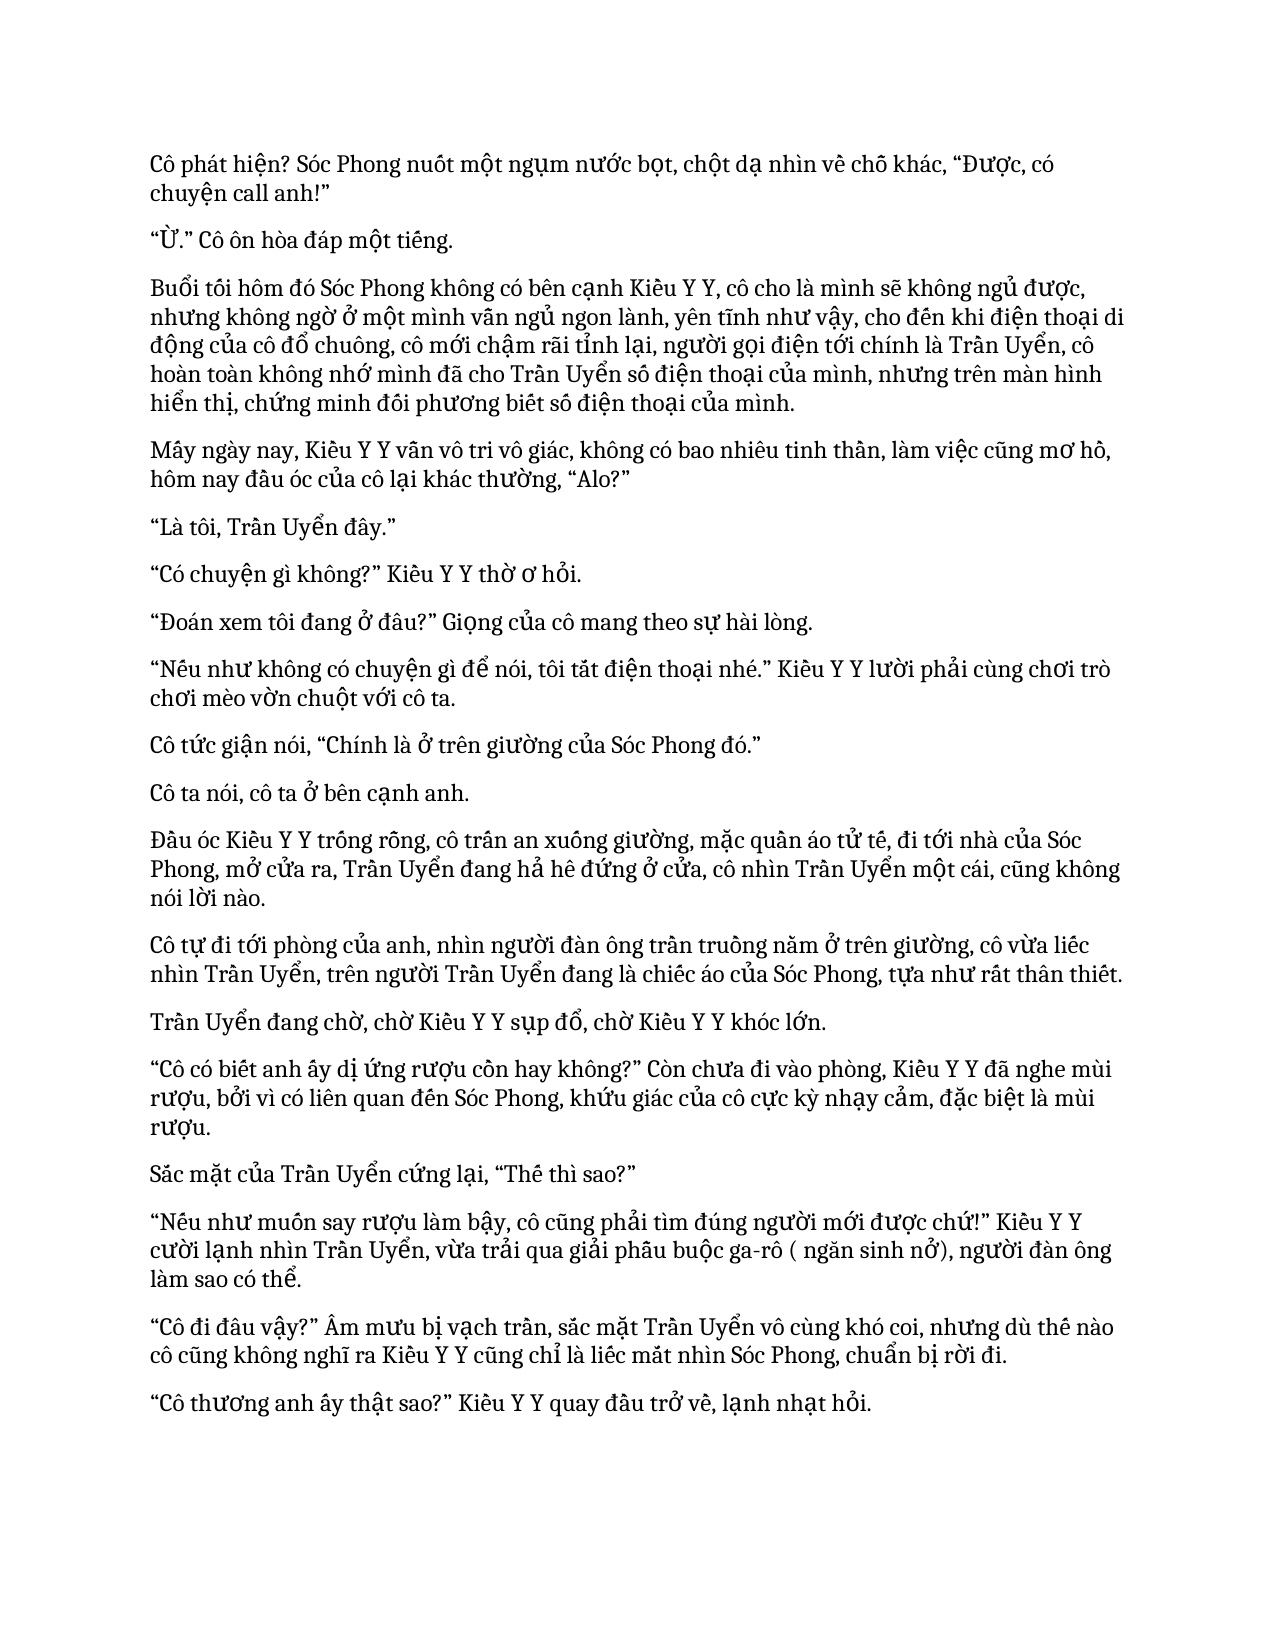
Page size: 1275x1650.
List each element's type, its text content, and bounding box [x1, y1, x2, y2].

text Trần Uyển đang chờ, chờ Kiều Y Y sụp đổ, chờ Kiều Y Y khóc lớn. [150, 1007, 1125, 1036]
text Sắc mặt của Trần Uyển cứng lại, “Thế thì sao?” [150, 1160, 1125, 1189]
text “Ừ.” Cô ôn hòa đáp một tiếng. [150, 226, 1125, 255]
text “Nếu như không có chuyện gì để nói, tôi tắt điện thoại nhé.” Kiều Y Y lười phải cùng chơi trò chơi mèo vờn chuột với cô ta. [150, 655, 1125, 712]
text “Cô có biết anh ấy dị ứng rượu cồn hay không?” Còn chưa đi vào phòng, Kiều Y Y đã nghe mùi rượu, bởi vì có liên quan đến Sóc Phong, khứu giác của cô cực kỳ nhạy cảm, đặc biệt là mùi rượu. [150, 1055, 1125, 1141]
text “Nếu như muốn say rượu làm bậy, cô cũng phải tìm đúng người mới được chứ!” Kiều Y Y cười lạnh nhìn Trần Uyển, vừa trải qua giải phẫu buộc ga-rô ( ngăn sinh nở), người đàn ông làm sao có thể. [150, 1207, 1125, 1294]
text “Có chuyện gì không?” Kiều Y Y thờ ơ hỏi. [150, 560, 1125, 589]
text Mấy ngày nay, Kiều Y Y vẫn vô tri vô giác, không có bao nhiêu tinh thần, làm việc cũng mơ hồ, hôm nay đầu óc của cô lại khác thường, “Alo?” [150, 436, 1125, 494]
text Buổi tối hôm đó Sóc Phong không có bên cạnh Kiều Y Y, cô cho là mình sẽ không ngủ được, nhưng không ngờ ở một mình vẫn ngủ ngon lành, yên tĩnh như vậy, cho đến khi điện thoại di động của cô đổ chuông, cô mới chậm rãi tỉnh lại, người gọi điện tới chính là Trần Uyển, cô hoàn toàn không nhớ mình đã cho Trần Uyển số điện thoại của mình, nhưng trên màn hình hiển thị, chứng minh đối phương biết số điện thoại của mình. [150, 274, 1125, 417]
text “Đoán xem tôi đang ở đâu?” Giọng của cô mang theo sự hài lòng. [150, 607, 1125, 636]
text Đầu óc Kiều Y Y trống rỗng, cô trấn an xuống giường, mặc quần áo tử tế, đi tới nhà của Sóc Phong, mở cửa ra, Trần Uyển đang hả hê đứng ở cửa, cô nhìn Trần Uyển một cái, cũng không nói lời nào. [150, 826, 1125, 912]
text “Cô đi đâu vậy?” Âm mưu bị vạch trần, sắc mặt Trần Uyển vô cùng khó coi, nhưng dù thế nào cô cũng không nghĩ ra Kiều Y Y cũng chỉ là liếc mắt nhìn Sóc Phong, chuẩn bị rời đi. [150, 1312, 1125, 1370]
text “Là tôi, Trần Uyển đây.” [150, 512, 1125, 541]
text Cô tức giận nói, “Chính là ở trên giường của Sóc Phong đó.” [150, 731, 1125, 760]
text Cô tự đi tới phòng của anh, nhìn người đàn ông trần truồng nằm ở trên giường, cô vừa liếc nhìn Trần Uyển, trên người Trần Uyển đang là chiếc áo của Sóc Phong, tựa như rất thân thiết. [150, 931, 1125, 989]
text Cô phát hiện? Sóc Phong nuốt một ngụm nước bọt, chột dạ nhìn về chỗ khác, “Được, có chuyện call anh!” [150, 150, 1125, 207]
text “Cô thương anh ấy thật sao?” Kiều Y Y quay đầu trở về, lạnh nhạt hỏi. [150, 1389, 1125, 1417]
text Cô ta nói, cô ta ở bên cạnh anh. [150, 779, 1125, 807]
